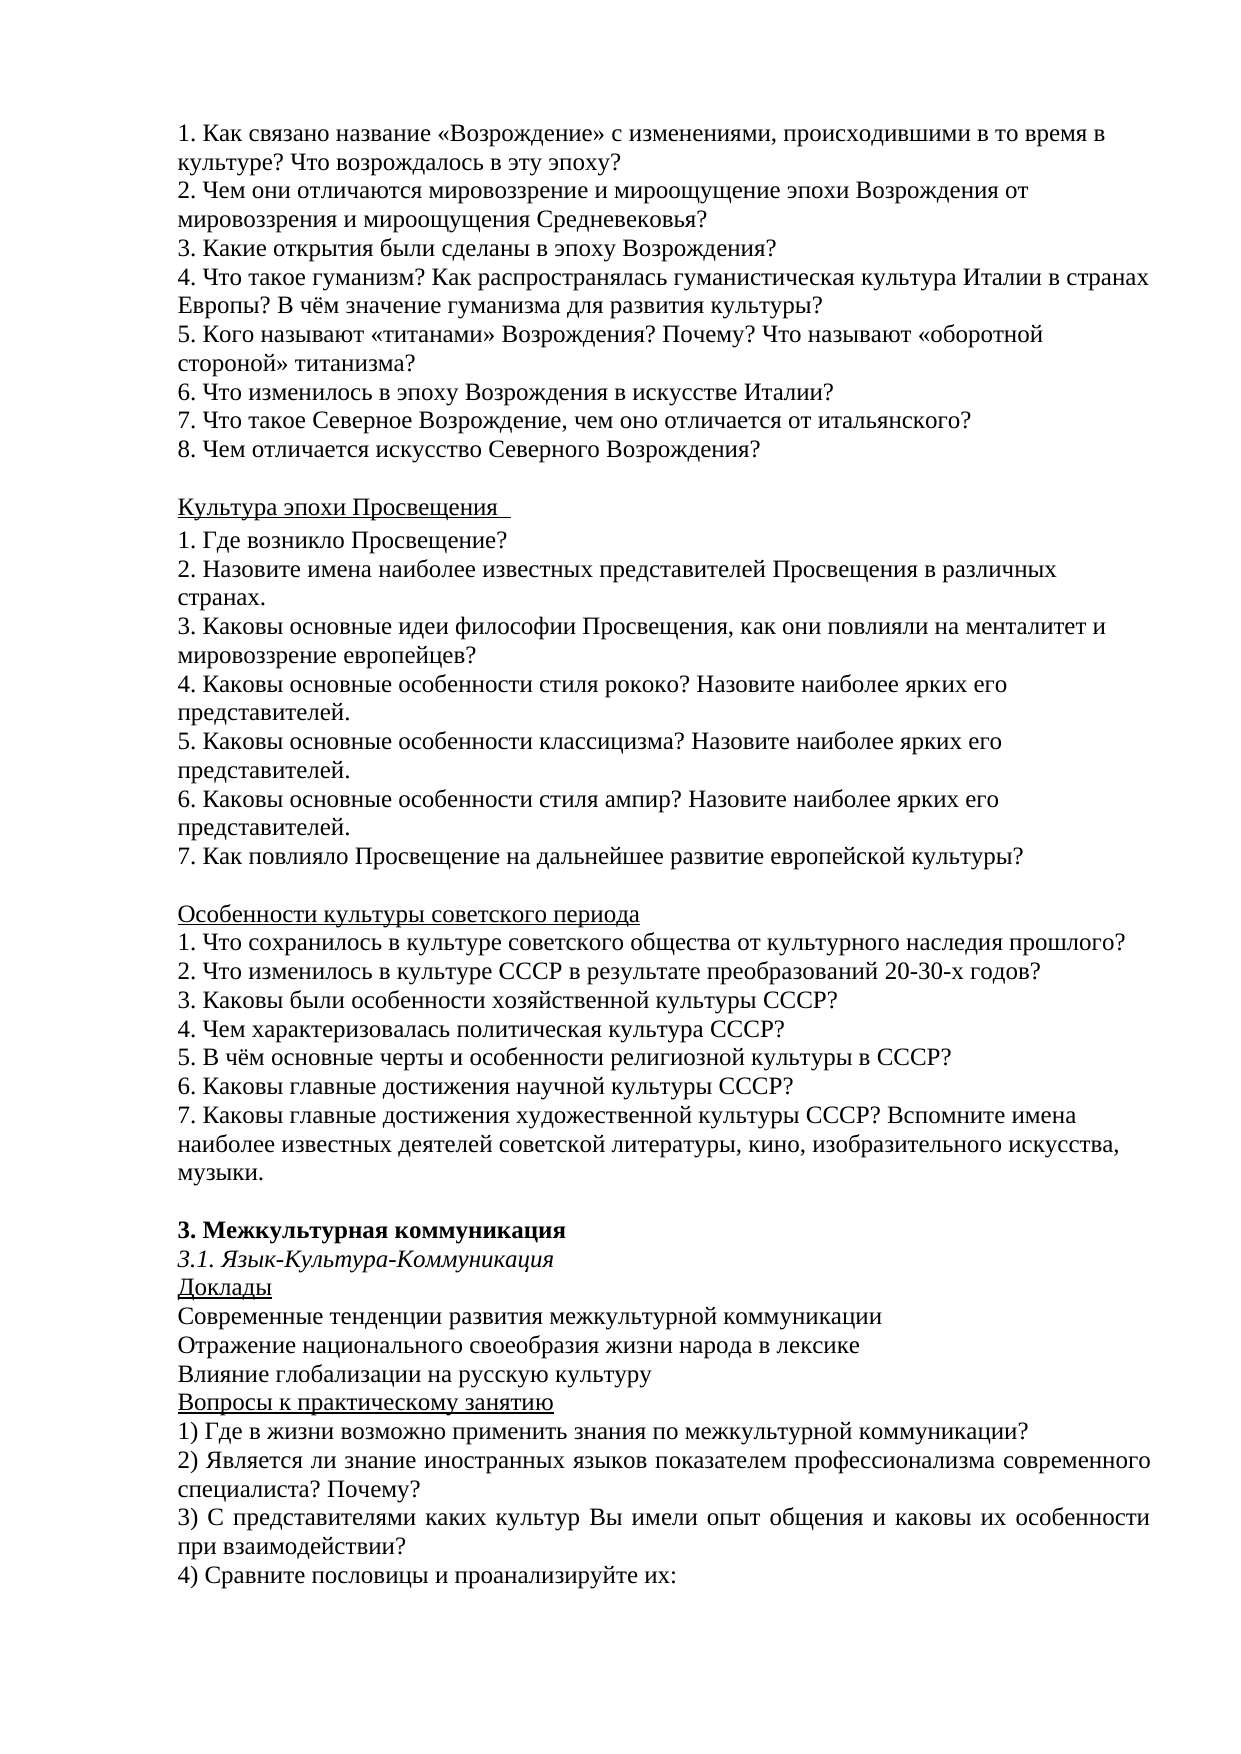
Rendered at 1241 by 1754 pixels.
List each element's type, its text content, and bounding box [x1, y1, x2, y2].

text 5. Кого называют «титанами» Возрождения? Почему? Что называют «оборотной стороной» титанизма? [177, 319, 1152, 377]
text 3. Каковы основные идеи философии Просвещения, как они повлияли на менталитет и мировоззрение европейцев? [177, 611, 1152, 669]
text 2. Чем они отличаются мировоззрение и мироощущение эпохи Возрождения от мировоззрения и мироощущения Средневековья? [177, 176, 1152, 233]
text 5. Каковы основные особенности классицизма? Назовите наиболее ярких его представителей. [177, 726, 1152, 784]
text 3. Какие открытия были сделаны в эпоху Возрождения? [177, 233, 1152, 262]
text 1. Как связано название «Возрождение» с изменениями, происходившими в то время в культуре? Что возрождалось в эту эпоху? [177, 118, 1152, 176]
text 6. Каковы главные достижения научной культуры СССР? [177, 1071, 1152, 1100]
text 5. В чём основные черты и особенности религиозной культуры в СССР? [177, 1042, 1152, 1071]
text Доклады [177, 1272, 1152, 1301]
text 1. Что сохранилось в культуре советского общества от культурного наследия прошлого? [177, 927, 1152, 956]
text 2. Назовите имена наиболее известных представителей Просвещения в различных странах. [177, 554, 1152, 611]
text 8. Чем отличается искусство Северного Возрождения? [177, 434, 1152, 463]
text Культура эпохи Просвещения [177, 492, 1152, 521]
text 6. Что изменилось в эпоху Возрождения в искусстве Италии? [177, 377, 1152, 406]
text 7. Что такое Северное Возрождение, чем оно отличается от итальянского? [177, 406, 1152, 434]
text 4. Что такое гуманизм? Как распространялась гуманистическая культура Италии в странах Европы? В чём значение гуманизма для развития культуры? [177, 262, 1152, 319]
text 1. Где возникло Просвещение? [177, 525, 1152, 554]
list 3.1. Язык-Культура-Коммуникация [177, 1244, 1152, 1272]
list 3. Межкультурная коммуникация [177, 1215, 1152, 1244]
text 6. Каковы основные особенности стиля ампир? Назовите наиболее ярких его представителей. [177, 784, 1152, 841]
text 2. Что изменилось в культуре СССР в результате преобразований 20-30-х годов? [177, 956, 1152, 985]
text 7. Как повлияло Просвещение на дальнейшее развитие европейской культуры? [177, 841, 1152, 870]
text 3) С представителями каких культур Вы имели опыт общения и каковы их особенности при взаимодействии? [177, 1502, 1152, 1560]
text 2) Является ли знание иностранных языков показателем профессионализма современного специалиста? Почему? [177, 1445, 1152, 1502]
text Современные тенденции развития межкультурной коммуникации [177, 1301, 1152, 1330]
text 4. Каковы основные особенности стиля рококо? Назовите наиболее ярких его представителей. [177, 669, 1152, 726]
text 4. Чем характеризовалась политическая культура СССР? [177, 1014, 1152, 1042]
text Отражение национального своеобразия жизни народа в лексике [177, 1330, 1152, 1359]
text Влияние глобализации на русскую культуру [177, 1359, 1152, 1387]
text Вопросы к практическому занятию [177, 1387, 1152, 1416]
text 1) Где в жизни возможно применить знания по межкультурной коммуникации? [177, 1416, 1152, 1445]
text Особенности культуры советского периода [177, 899, 1152, 927]
text 4) Сравните пословицы и проанализируйте их: [177, 1560, 1152, 1589]
text 7. Каковы главные достижения художественной культуры СССР? Вспомните имена наиболее известных деятелей советской литературы, кино, изобразительного искусства, музыки. [177, 1100, 1152, 1186]
text 3. Каковы были особенности хозяйственной культуры СССР? [177, 985, 1152, 1014]
